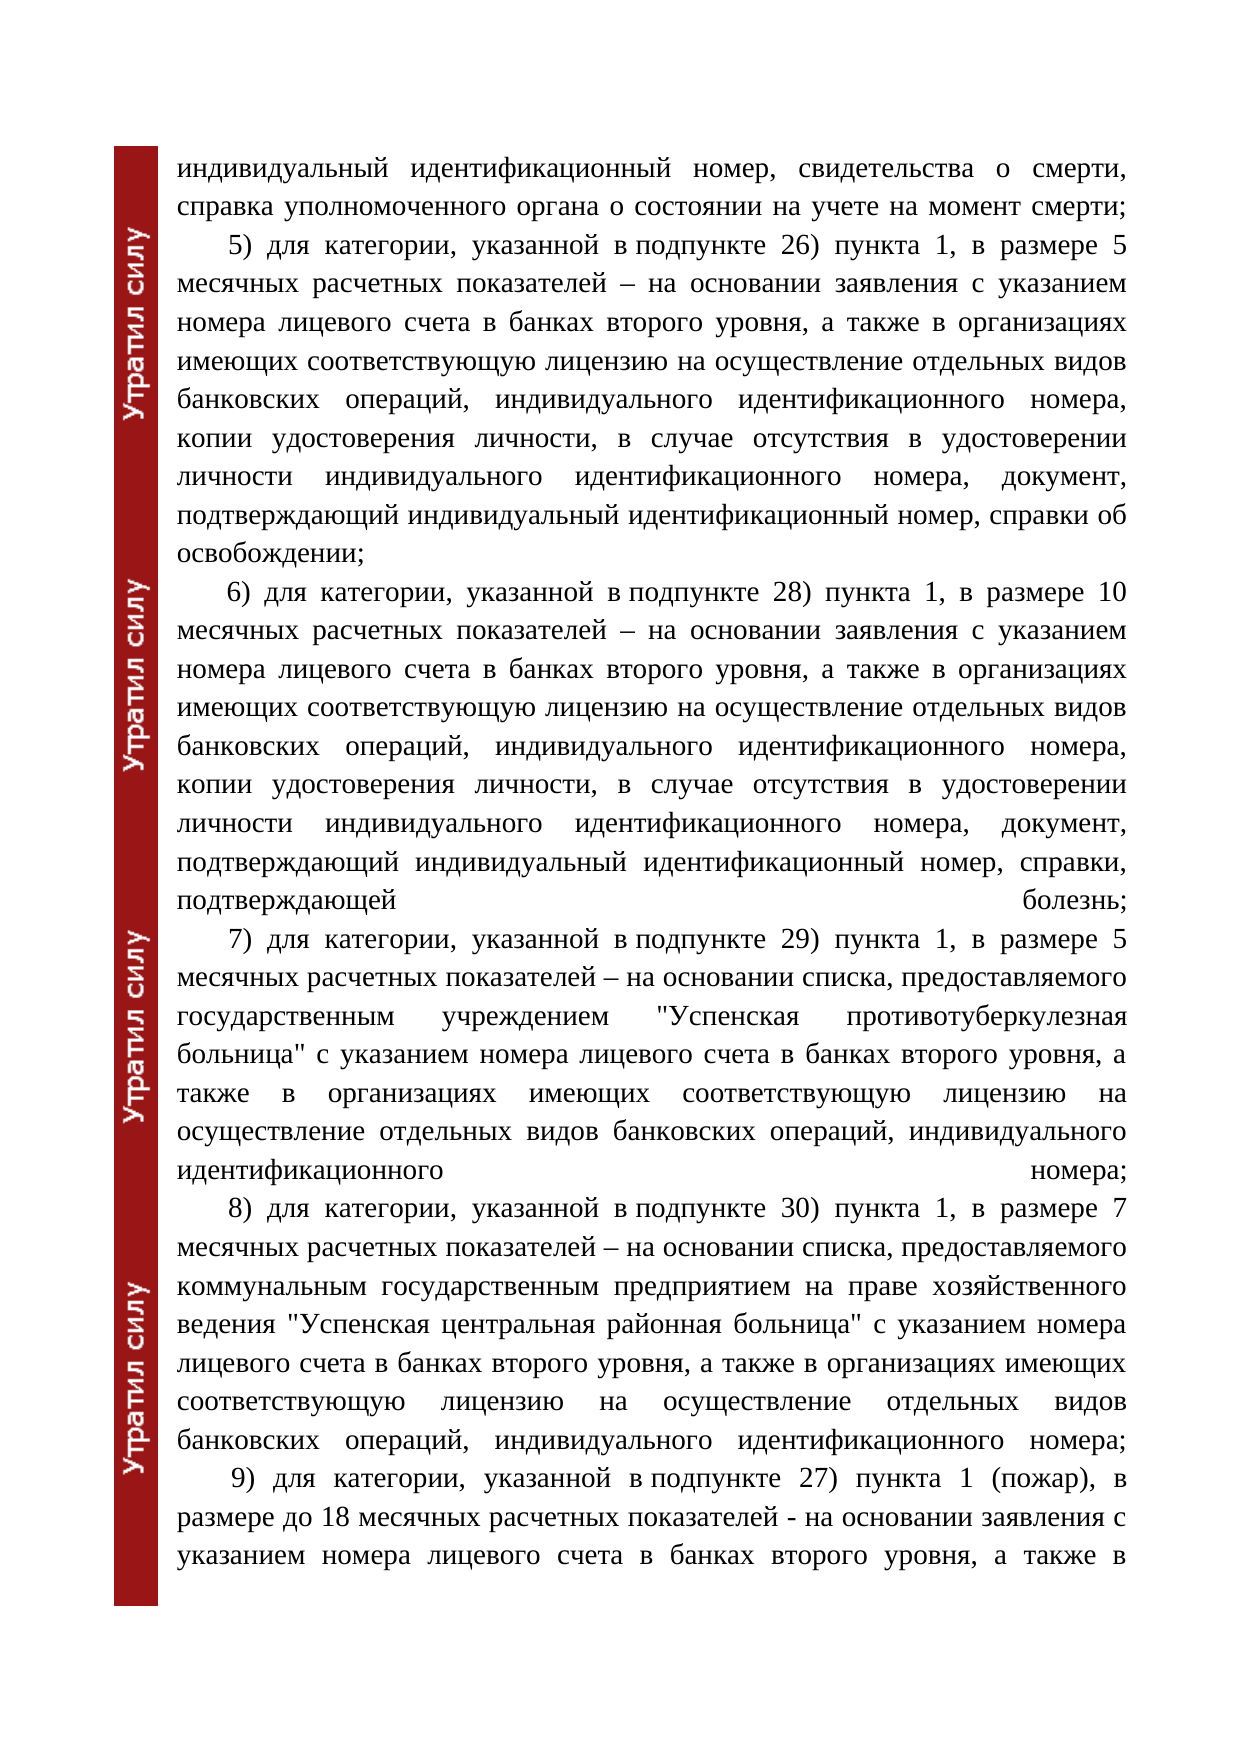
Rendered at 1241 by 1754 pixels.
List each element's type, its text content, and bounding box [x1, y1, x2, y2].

picture [114, 1571, 158, 1606]
picture [114, 146, 158, 150]
